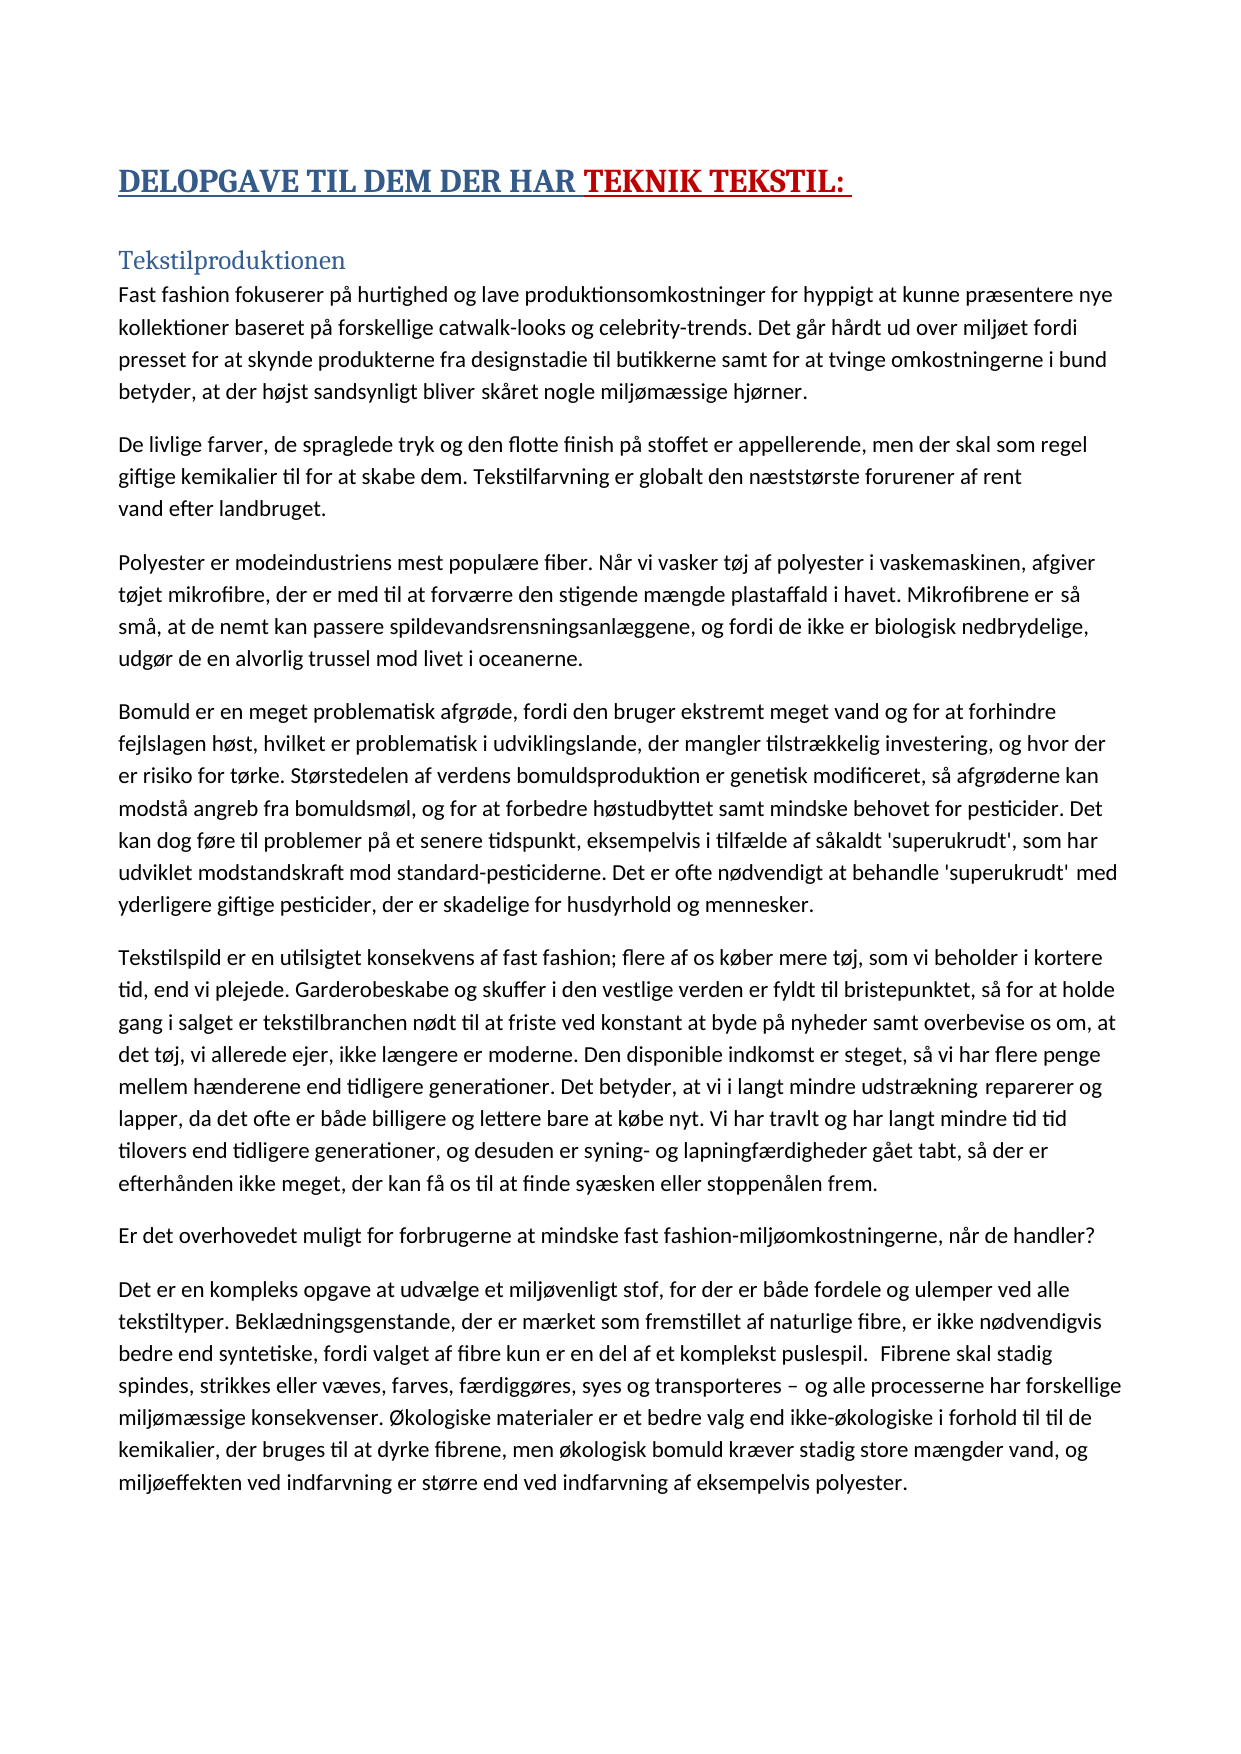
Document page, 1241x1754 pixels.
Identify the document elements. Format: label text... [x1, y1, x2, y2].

text Tekstilspild er en utilsigtet konsekvens af fast fashion; flere af os køber mere tøj, som vi beholder i kortere tid, end vi plejede. Garderobeskabe og skuffer i den vestlige verden er fyldt til bristepunktet, så for at holde gang i salget er tekstilbranchen nødt til at friste ved konstant at byde på nyheder samt overbevise os om, at det tøj, vi allerede ejer, ikke længere er moderne. Den disponible indkomst er steget, så vi har flere penge mellem hænderene end tidligere generationer. Det betyder, at vi i langt mindre udstrækning reparerer og lapper, da det ofte er både billigere og lettere bare at købe nyt. Vi har travlt og har langt mindre tid tid tilovers end tidligere generationer, og desuden er syning- og lapningfærdigheder gået tabt, så der er efterhånden ikke meget, der kan få os til at finde syæsken eller stoppenålen frem. [118, 943, 1122, 1197]
subtitle Tekstilproduktionen [118, 245, 1122, 276]
text Fast fashion fokuserer på hurtighed og lave produktionsomkostninger for hyppigt at kunne præsentere nye kollektioner baseret på forskellige catwalk-looks og celebrity-trends. Det går hårdt ud over miljøet fordi presset for at skynde produkterne fra designstadie til butikkerne samt for at tvinge omkostningerne i bund betyder, at der højst sandsynligt bliver skåret nogle miljømæssige hjørner. [118, 281, 1122, 405]
text Polyester er modeindustriens mest populære fiber. Når vi vasker tøj af polyester i vaskemaskinen, afgiver tøjet mikrofibre, der er med til at forværre den stigende mængde plastaffald i havet. Mikrofibrene er så små, at de nemt kan passere spildevandsrensningsanlæggene, og fordi de ikke er biologisk nedbrydelige, udgør de en alvorlig trussel mod livet i oceanerne. [118, 548, 1122, 672]
subtitle DELOPGAVE TIL DEM DER HAR TEKNIK TEKSTIL: [118, 162, 1122, 201]
text De livlige farver, de spraglede tryk og den flotte finish på stoffet er appellerende, men der skal som regel giftige kemikalier til for at skabe dem. Tekstilfarvning er globalt den næststørste forurener af rent vand efter landbruget. [118, 430, 1122, 523]
text Det er en kompleks opgave at udvælge et miljøvenligt stof, for der er både fordele og ulemper ved alle tekstiltyper. Beklædningsgenstande, der er mærket som fremstillet af naturlige fibre, er ikke nødvendigvis bedre end syntetiske, fordi valget af fibre kun er en del af et komplekst puslespil. Fibrene skal stadig spindes, strikkes eller væves, farves, færdiggøres, syes og transporteres – og alle processerne har forskellige miljømæssige konsekvenser. Økologiske materialer er et bedre valg end ikke-økologiske i forhold til til de kemikalier, der bruges til at dyrke fibrene, men økologisk bomuld kræver stadig store mængder vand, og miljøeffekten ved indfarvning er større end ved indfarvning af eksempelvis polyester. [118, 1275, 1122, 1496]
text Er det overhovedet muligt for forbrugerne at mindske fast fashion-miljøomkostningerne, når de handler? [118, 1222, 1122, 1250]
text Bomuld er en meget problematisk afgrøde, fordi den bruger ekstremt meget vand og for at forhindre fejlslagen høst, hvilket er problematisk i udviklingslande, der mangler tilstrækkelig investering, og hvor der er risiko for tørke. Størstedelen af verdens bomuldsproduktion er genetisk modificeret, så afgrøderne kan modstå angreb fra bomuldsmøl, og for at forbedre høstudbyttet samt mindske behovet for pesticider. Det kan dog føre til problemer på et senere tidspunkt, eksempelvis i tilfælde af såkaldt 'superukrudt', som har udviklet modstandskraft mod standard-pesticiderne. Det er ofte nødvendigt at behandle 'superukrudt' med yderligere giftige pesticider, der er skadelige for husdyrhold og mennesker. [118, 697, 1122, 918]
